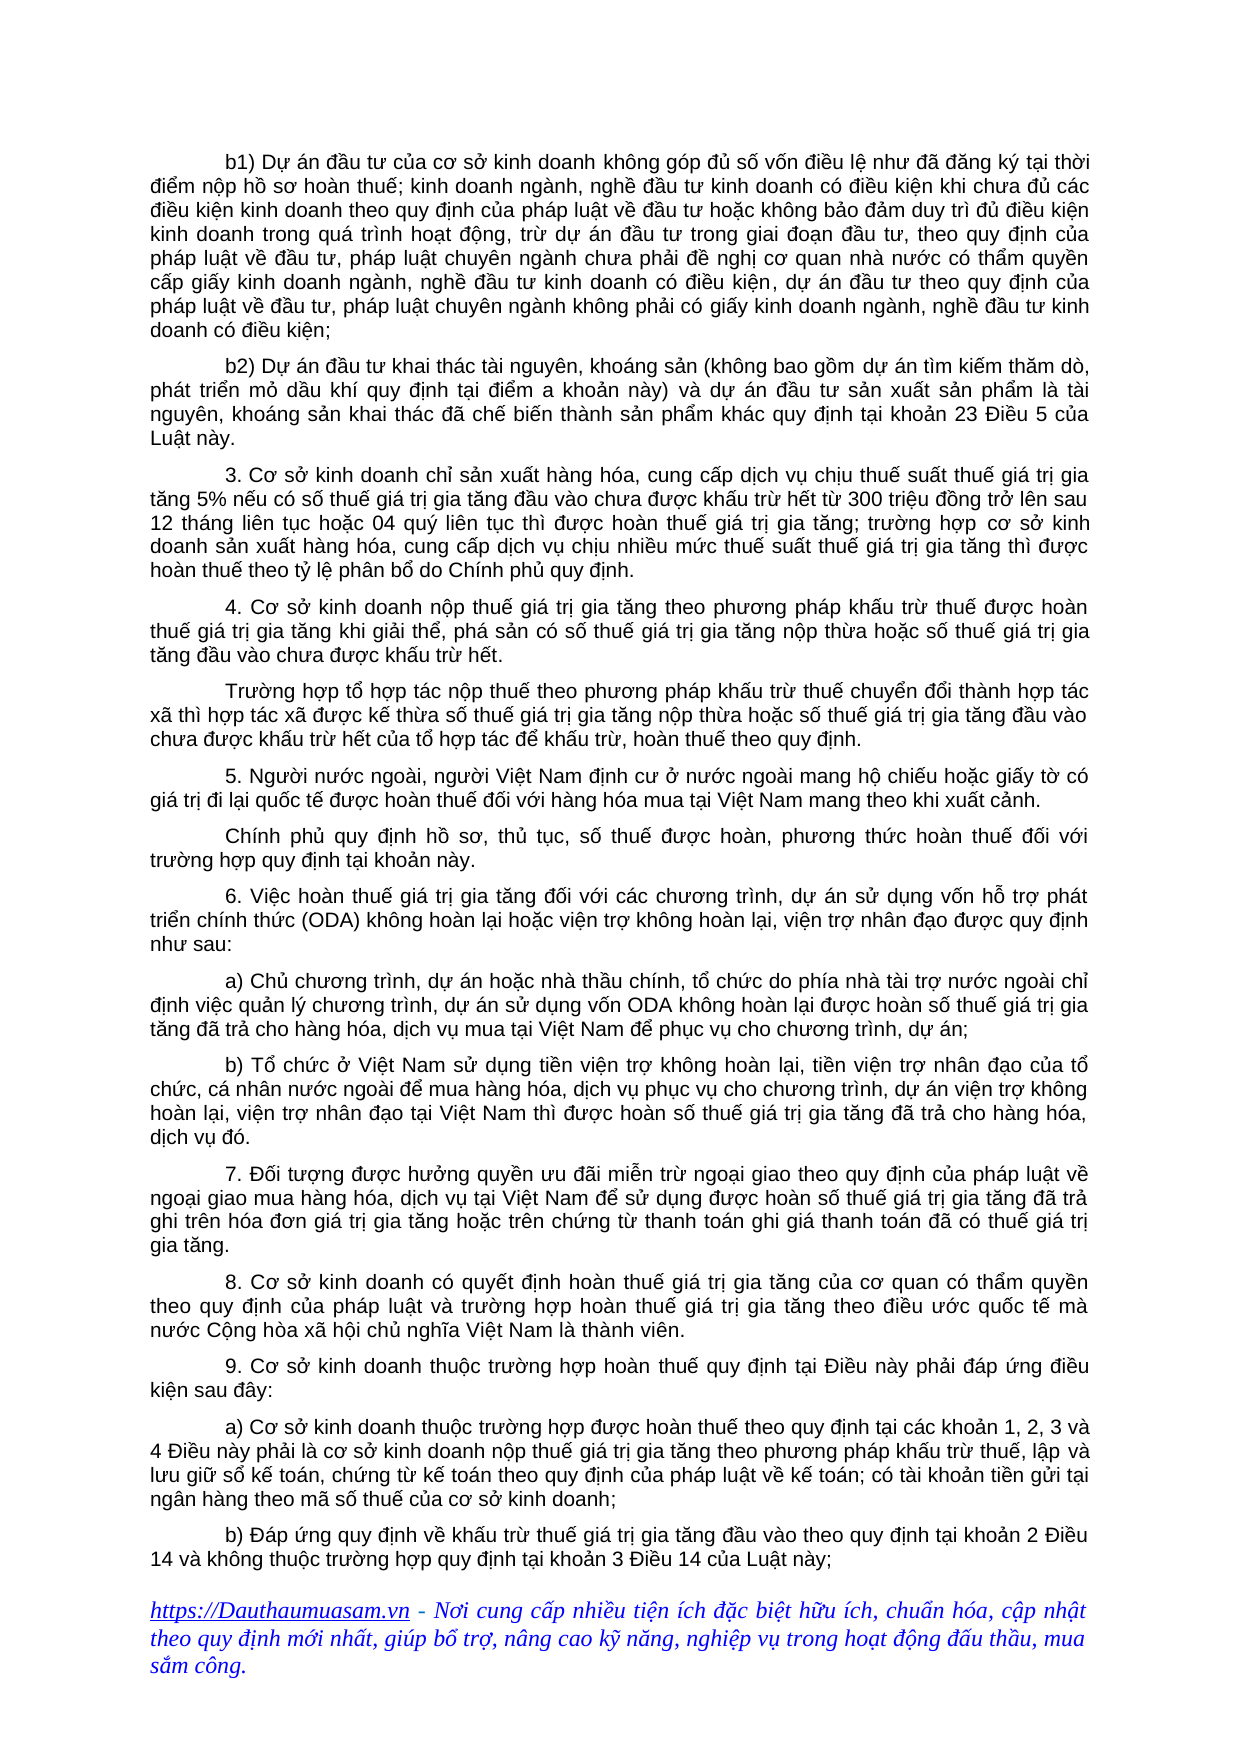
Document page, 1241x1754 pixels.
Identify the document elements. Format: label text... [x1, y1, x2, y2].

text 4. Cơ sở kinh doanh nộp thuế giá trị gia tăng theo phương pháp khấu trừ thuế được hoàn thuế giá trị gia tăng khi giải thể, phá sản có số thuế giá trị gia tăng nộp thừa hoặc số thuế giá trị gia tăng đầu vào chưa được khấu trừ hết. [150, 595, 1090, 667]
text 7. Đối tượng được hưởng quyền ưu đãi miễn trừ ngoại giao theo quy định của pháp luật về ngoại giao mua hàng hóa, dịch vụ tại Việt Nam để sử dụng được hoàn số thuế giá trị gia tăng đã trả ghi trên hóa đơn giá trị gia tăng hoặc trên chứng từ thanh toán ghi giá thanh toán đã có thuế giá trị gia tăng. [150, 1161, 1090, 1257]
text 5. Người nước ngoài, người Việt Nam định cư ở nước ngoài mang hộ chiếu hoặc giấy tờ có giá trị đi lại quốc tế được hoàn thuế đối với hàng hóa mua tại Việt Nam mang theo khi xuất cảnh. [150, 763, 1090, 811]
text b) Đáp ứng quy định về khấu trừ thuế giá trị gia tăng đầu vào theo quy định tại khoản 2 Điều 14 và không thuộc trường hợp quy định tại khoản 3 Điều 14 của Luật này; [150, 1523, 1090, 1571]
text a) Chủ chương trình, dự án hoặc nhà thầu chính, tổ chức do phía nhà tài trợ nước ngoài chỉ định việc quản lý chương trình, dự án sử dụng vốn ODA không hoàn lại được hoàn số thuế giá trị gia tăng đã trả cho hàng hóa, dịch vụ mua tại Việt Nam để phục vụ cho chương trình, dự án; [150, 969, 1090, 1041]
text b) Tổ chức ở Việt Nam sử dụng tiền viện trợ không hoàn lại, tiền viện trợ nhân đạo của tổ chức, cá nhân nước ngoài để mua hàng hóa, dịch vụ phục vụ cho chương trình, dự án viện trợ không hoàn lại, viện trợ nhân đạo tại Việt Nam thì được hoàn số thuế giá trị gia tăng đã trả cho hàng hóa, dịch vụ đó. [150, 1053, 1090, 1149]
text Chính phủ quy định hồ sơ, thủ tục, số thuế được hoàn, phương thức hoàn thuế đối với trường hợp quy định tại khoản này. [150, 824, 1090, 872]
text b2) Dự án đầu tư khai thác tài nguyên, khoáng sản (không bao gồm dự án tìm kiếm thăm dò, phát triển mỏ dầu khí quy định tại điểm a khoản này) và dự án đầu tư sản xuất sản phẩm là tài nguyên, khoáng sản khai thác đã chế biến thành sản phẩm khác quy định tại khoản 23 Điều 5 của Luật này. [150, 354, 1090, 450]
text 8. Cơ sở kinh doanh có quyết định hoàn thuế giá trị gia tăng của cơ quan có thẩm quyền theo quy định của pháp luật và trường hợp hoàn thuế giá trị gia tăng theo điều ước quốc tế mà nước Cộng hòa xã hội chủ nghĩa Việt Nam là thành viên. [150, 1270, 1090, 1342]
text a) Cơ sở kinh doanh thuộc trường hợp được hoàn thuế theo quy định tại các khoản 1, 2, 3 và 4 Điều này phải là cơ sở kinh doanh nộp thuế giá trị gia tăng theo phương pháp khấu trừ thuế, lập và lưu giữ sổ kế toán, chứng từ kế toán theo quy định của pháp luật về kế toán; có tài khoản tiền gửi tại ngân hàng theo mã số thuế của cơ sở kinh doanh; [150, 1414, 1090, 1510]
text 6. Việc hoàn thuế giá trị gia tăng đối với các chương trình, dự án sử dụng vốn hỗ trợ phát triển chính thức (ODA) không hoàn lại hoặc viện trợ không hoàn lại, viện trợ nhân đạo được quy định như sau: [150, 884, 1090, 956]
text Trường hợp tổ hợp tác nộp thuế theo phương pháp khấu trừ thuế chuyển đổi thành hợp tác xã thì hợp tác xã được kế thừa số thuế giá trị gia tăng nộp thừa hoặc số thuế giá trị gia tăng đầu vào chưa được khấu trừ hết của tổ hợp tác để khấu trừ, hoàn thuế theo quy định. [150, 679, 1090, 751]
text 3. Cơ sở kinh doanh chỉ sản xuất hàng hóa, cung cấp dịch vụ chịu thuế suất thuế giá trị gia tăng 5% nếu có số thuế giá trị gia tăng đầu vào chưa được khấu trừ hết từ 300 triệu đồng trở lên sau 12 tháng liên tục hoặc 04 quý liên tục thì được hoàn thuế giá trị gia tăng; trường hợp cơ sở kinh doanh sản xuất hàng hóa, cung cấp dịch vụ chịu nhiều mức thuế suất thuế giá trị gia tăng thì được hoàn thuế theo tỷ lệ phân bổ do Chính phủ quy định. [150, 462, 1090, 582]
text b1) Dự án đầu tư của cơ sở kinh doanh không góp đủ số vốn điều lệ như đã đăng ký tại thời điểm nộp hồ sơ hoàn thuế; kinh doanh ngành, nghề đầu tư kinh doanh có điều kiện khi chưa đủ các điều kiện kinh doanh theo quy định của pháp luật về đầu tư hoặc không bảo đảm duy trì đủ điều kiện kinh doanh trong quá trình hoạt động, trừ dự án đầu tư trong giai đoạn đầu tư, theo quy định của pháp luật về đầu tư, pháp luật chuyên ngành chưa phải đề nghị cơ quan nhà nước có thẩm quyền cấp giấy kinh doanh ngành, nghề đầu tư kinh doanh có điều kiện, dự án đầu tư theo quy định của pháp luật về đầu tư, pháp luật chuyên ngành không phải có giấy kinh doanh ngành, nghề đầu tư kinh doanh có điều kiện; [150, 150, 1090, 342]
text 9. Cơ sở kinh doanh thuộc trường hợp hoàn thuế quy định tại Điều này phải đáp ứng điều kiện sau đây: [150, 1354, 1090, 1402]
